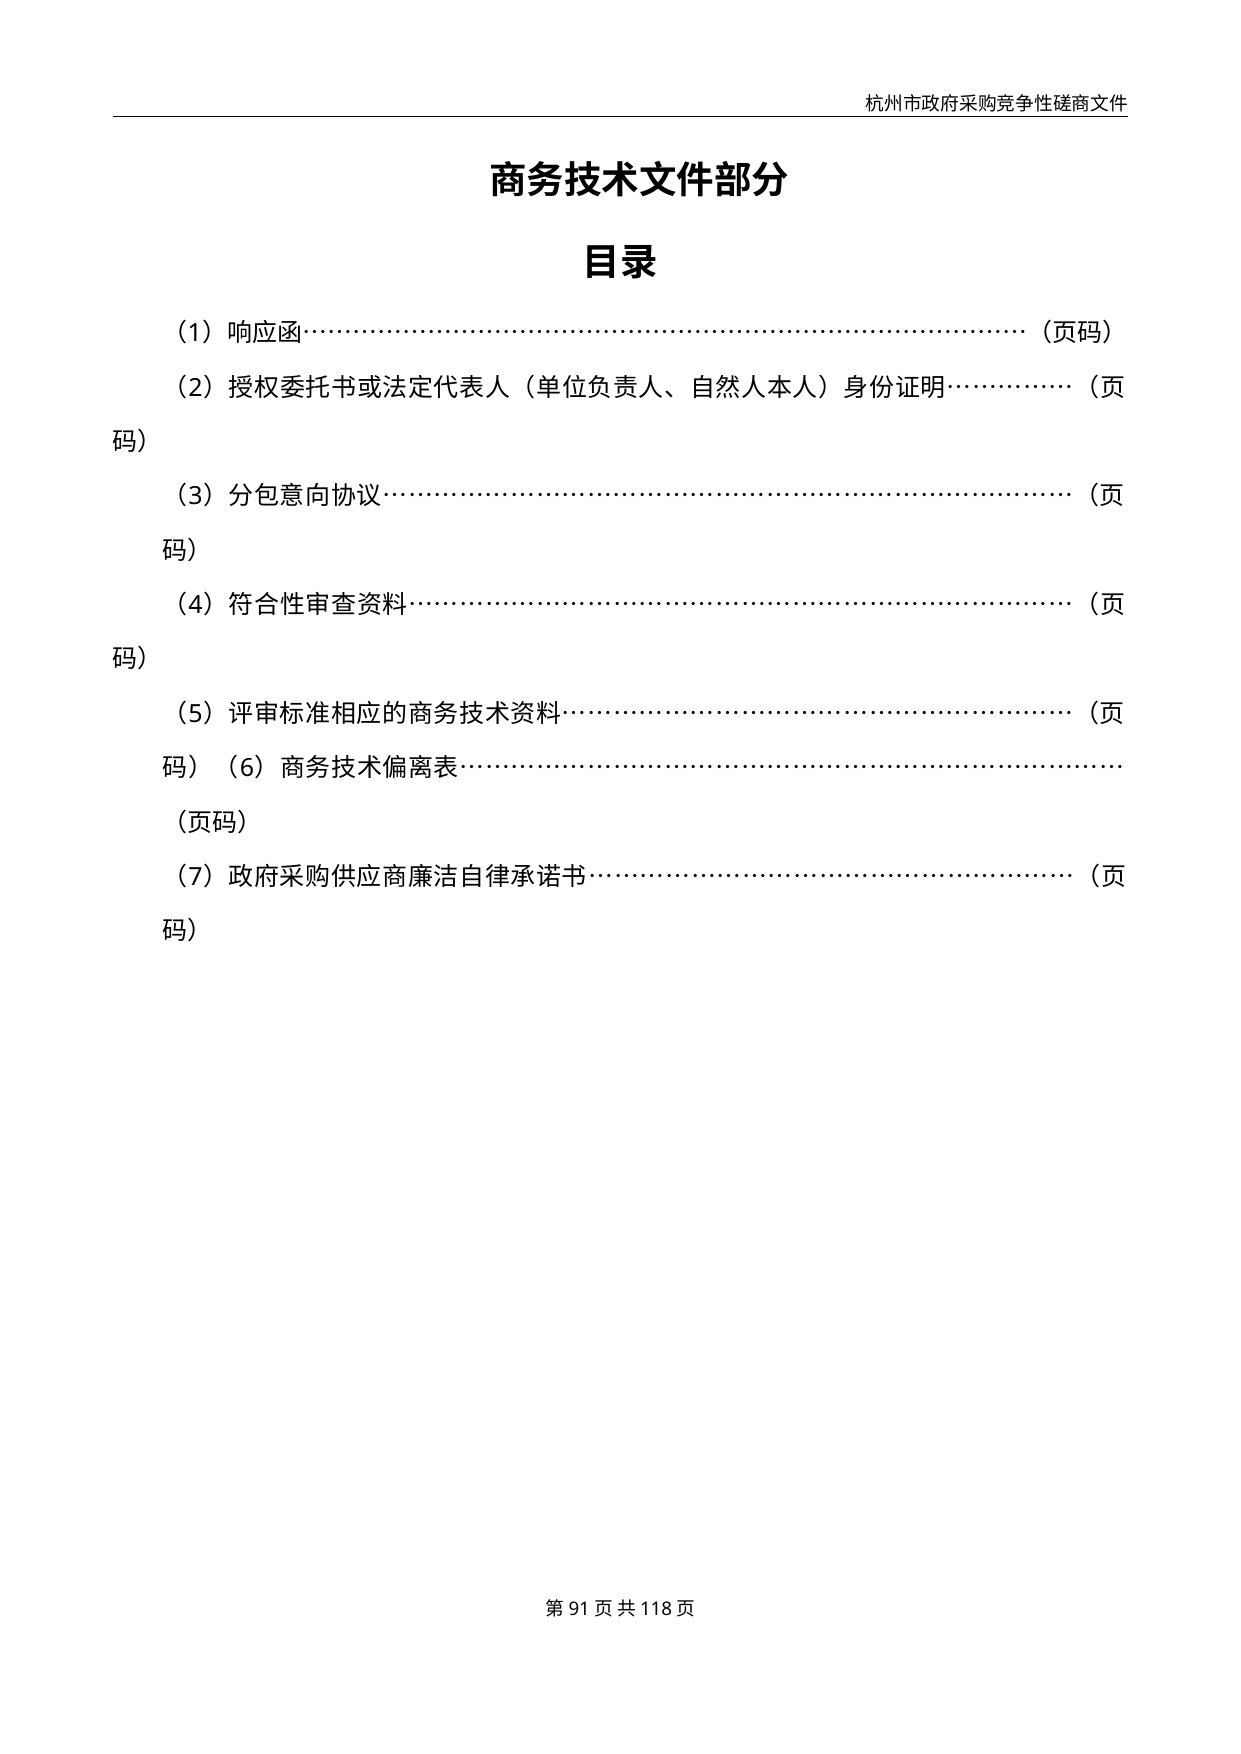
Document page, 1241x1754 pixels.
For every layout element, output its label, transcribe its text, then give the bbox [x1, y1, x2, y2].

text （3）分包意向协议………………………………………………………………………（页码） [162, 476, 1128, 566]
text 目录 [112, 231, 1128, 286]
list （1）响应函……………………………………………………………………………（页码） [112, 313, 1128, 349]
list （2）授权委托书或法定代表人（单位负责人、自然人本人）身份证明……………（页码） [112, 367, 1128, 458]
text （7）政府采购供应商廉洁自律承诺书…………………………………………………（页码） [162, 856, 1128, 947]
text （4）符合性审查资料……………………………………………………………………（页码） [112, 584, 1128, 675]
text 商务技术文件部分 [112, 150, 1084, 204]
text （5）评审标准相应的商务技术资料……………………………………………………（页码）（6）商务技术偏离表……………………………………………………………………（页码） [162, 693, 1128, 838]
